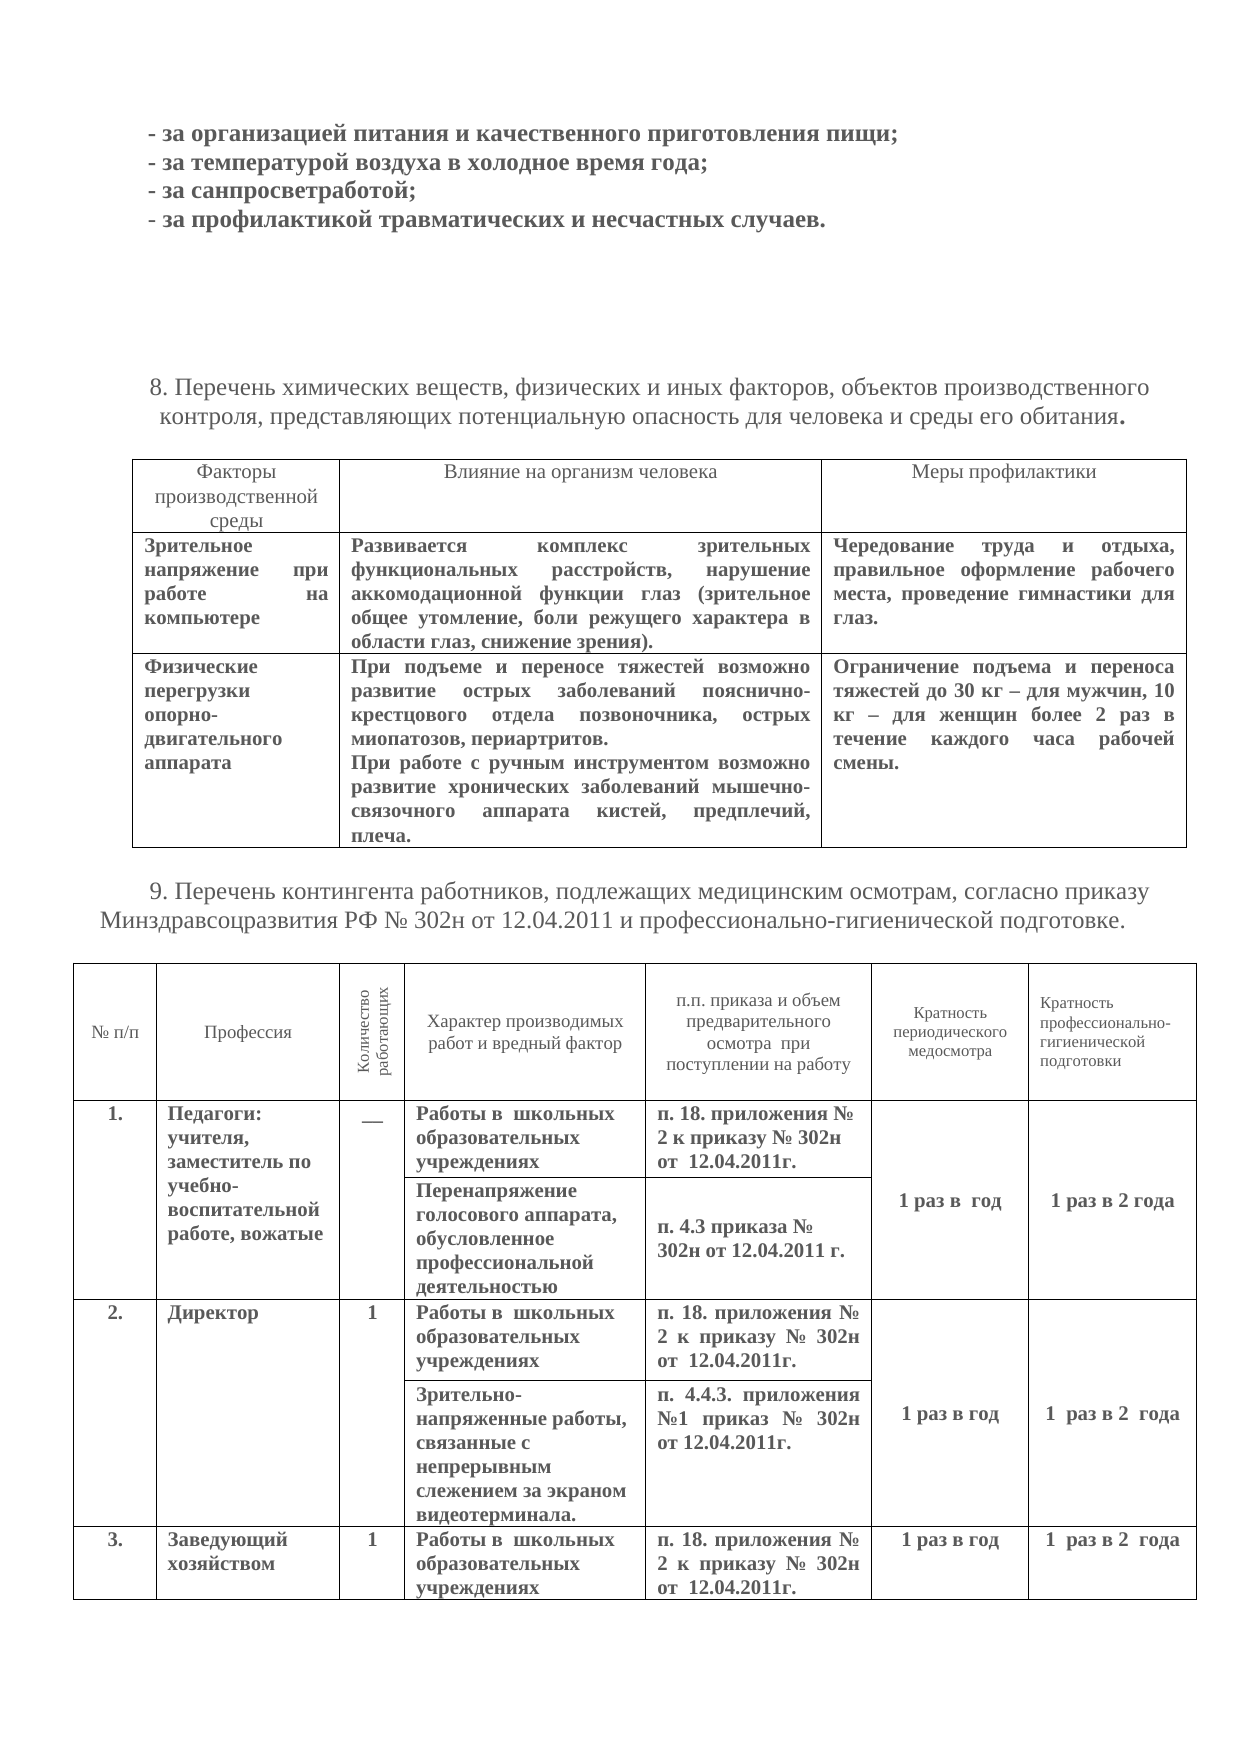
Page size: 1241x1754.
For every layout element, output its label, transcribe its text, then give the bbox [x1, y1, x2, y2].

table_header Меры профилактики [822, 460, 1186, 532]
list - за температурой воздуха в холодное время года; [133, 147, 1190, 176]
table_cell п. 4.4.3. приложения №1 приказ № 302н от 12.04.2011г. [646, 1381, 871, 1526]
table_cell 1 раз в 2 года [1029, 1527, 1196, 1599]
table_cell Чередование труда и отдыха, правильное оформление рабочего места, проведение гимнастики для глаз. [822, 533, 1186, 653]
table_cell Работы в школьных образовательных учреждениях [405, 1527, 645, 1599]
table_cell Развивается комплекс зрительных функциональных расстройств, нарушение аккомодационной функции глаз (зрительное общее утомление, боли режущего характера в области глаз, снижение зрения). [340, 533, 821, 653]
table_header Кратность периодического медосмотра [872, 964, 1028, 1100]
table_cell 2. [74, 1300, 156, 1526]
table_cell 1 раз в год [872, 1101, 1028, 1299]
table_cell 1 [340, 1527, 404, 1599]
table_cell 1 раз в 2 года [1029, 1101, 1196, 1299]
table_cell 3. [74, 1527, 156, 1599]
table_header Количество работающих [340, 964, 404, 1100]
table_cell Директор [157, 1300, 339, 1526]
table_cell 1 раз в год [872, 1527, 1028, 1599]
table_cell 1 раз в год [872, 1300, 1028, 1526]
table_cell Зрительное напряжение при работе на компьютере [133, 533, 339, 653]
table_header Профессия [157, 964, 339, 1100]
table_header Характер производимых работ и вредный фактор [405, 964, 645, 1100]
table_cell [157, 1527, 339, 1599]
table_cell Ограничение подъема и переноса тяжестей до – для мужчин, – для женщин более 2 раз в течение каждого часа рабочей смены. [822, 654, 1186, 847]
table_cell 1. [74, 1101, 156, 1299]
table_header Кратность профессионально-гигиенической подготовки [1029, 964, 1196, 1100]
table_cell Физические перегрузки опорно-двигательного аппарата [133, 654, 339, 847]
table_cell п. 18. приложения № 2 к приказу № 302н от 12.04.2011г. [646, 1101, 871, 1177]
table_header п.п. приказа и объем предварительного осмотра при поступлении на работу [646, 964, 871, 1100]
table_header Влияние на организм человека [340, 460, 821, 532]
text 9. Перечень контингента работников, подлежащих медицинским осмотрам, согласно приказу Минздравсоцразвития РФ № 302н от 12.04.2011 и профессионально-гигиенической подготовке. [74, 876, 1152, 934]
table_cell Педагоги: учителя, заместитель по учебно-воспитательной работе, вожатые [157, 1101, 339, 1299]
table_cell При подъеме и переносе тяжестей возможно развитие острых заболеваний пояснично-крестцового отдела позвоночника, острых миопатозов, периартритов. При работе с ручным инструментом возможно развитие хронических заболеваний мышечно-связочного аппарата кистей, предплечий, плеча. [340, 654, 821, 847]
table_cell __ [340, 1101, 404, 1299]
table_cell п. 18. приложения № 2 к приказу № 302н от 12.04.2011г. [646, 1527, 871, 1599]
list 8. Перечень химических веществ, физических и иных факторов, объектов производственного контроля, представляющих потенциальную опасность для человека и среды его обитания. [133, 372, 1152, 430]
list - за организацией питания и качественного приготовления пищи; [133, 118, 1190, 147]
table_cell Работы в школьных образовательных учреждениях [405, 1300, 645, 1380]
table_cell 1 [340, 1300, 404, 1526]
table_cell Перенапряжение голосового аппарата, обусловленное профессиональной деятельностью [405, 1178, 645, 1299]
table_header Факторы производственной среды [133, 460, 339, 532]
table_cell п. 18. приложения № 2 к приказу № 302н от 12.04.2011г. [646, 1300, 871, 1380]
list - за профилактикой травматических и несчастных случаев. [133, 204, 1190, 233]
table_header № п/п [74, 964, 156, 1100]
table_cell 1 раз в 2 года [1029, 1300, 1196, 1526]
table_cell п. 4.3 приказа № 302н от 12.04.2011 г. [646, 1178, 871, 1299]
table_cell Работы в школьных образовательных учреждениях [405, 1101, 645, 1177]
list - за санпросветработой; [133, 176, 1190, 204]
table_cell Зрительно-напряженные работы, связанные с непрерывным слежением за экраном видеотерминала. [405, 1381, 645, 1526]
